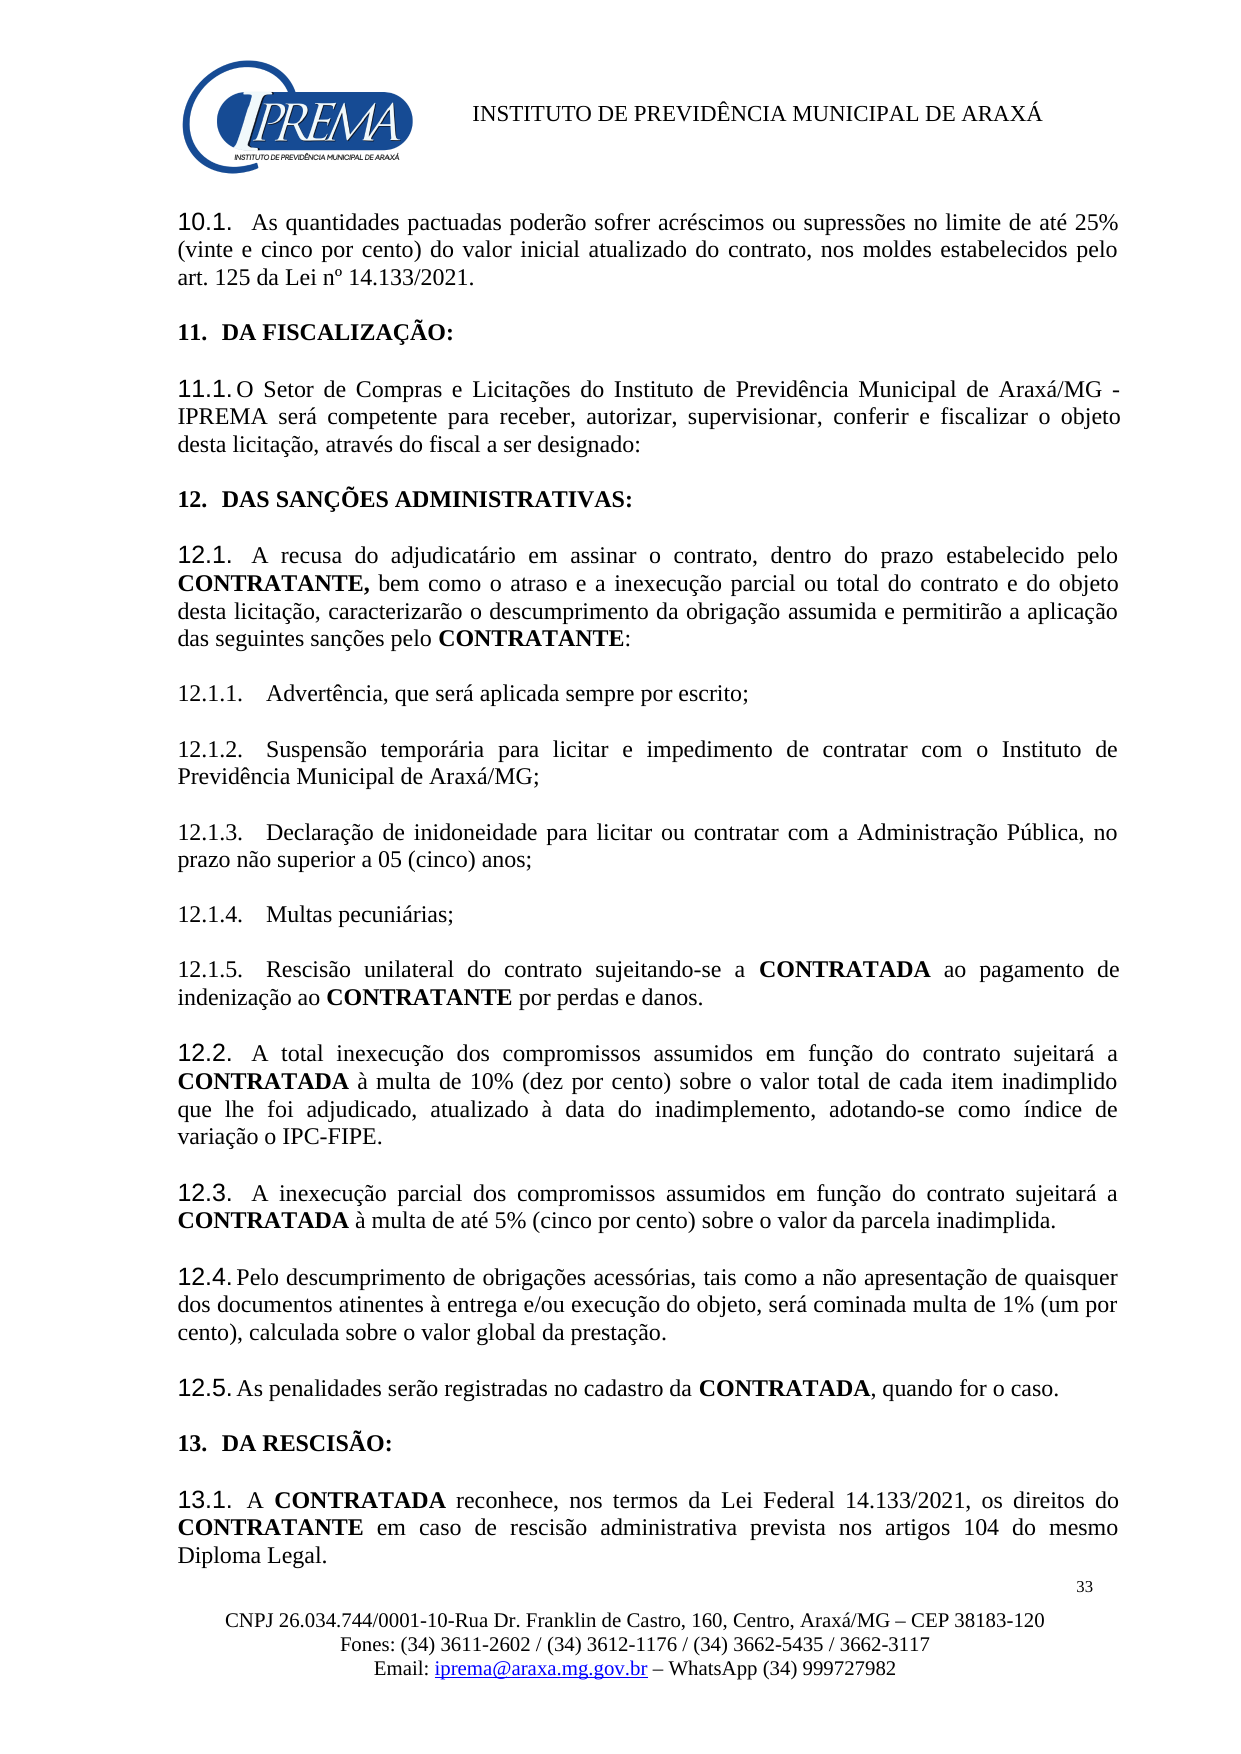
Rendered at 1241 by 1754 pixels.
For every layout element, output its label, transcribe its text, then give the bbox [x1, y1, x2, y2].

list DAS SANÇÕES ADMINISTRATIVAS: [177, 485, 1120, 513]
list A CONTRATADA reconhece, nos termos da Lei Federal 14.133/2021, os direitos do CONTRATANTE em caso de rescisão administrativa prevista nos artigos 104 do mesmo Diploma Legal. [177, 1484, 1120, 1568]
list DA RESCISÃO: [177, 1429, 1120, 1457]
list Declaração de inidoneidade para licitar ou contratar com a Administração Pública, no prazo não superior a 05 (cinco) anos; [177, 817, 1120, 873]
list Multas pecuniárias; [177, 900, 1120, 928]
list A inexecução parcial dos compromissos assumidos em função do contrato sujeitará a CONTRATADA à multa de até 5% (cinco por cento) sobre o valor da parcela inadimplida. [177, 1177, 1120, 1234]
list A recusa do adjudicatário em assinar o contrato, dentro do prazo estabelecido pelo CONTRATANTE, bem como o atraso e a inexecução parcial ou total do contrato e do objeto desta licitação, caracterizarão o descumprimento da obrigação assumida e permitirão a aplicação das seguintes sanções pelo CONTRATANTE: [177, 540, 1120, 652]
list As penalidades serão registradas no cadastro da CONTRATADA, quando for o caso. [177, 1373, 1120, 1402]
list DA FISCALIZAÇÃO: [177, 318, 1120, 346]
list Pelo descumprimento de obrigações acessórias, tais como a não apresentação de quaisquer dos documentos atinentes à entrega e/ou execução do objeto, será cominada multa de 1% (um por cento), calculada sobre o valor global da prestação. [177, 1261, 1120, 1345]
list As quantidades pactuadas poderão sofrer acréscimos ou supressões no limite de até 25% (vinte e cinco por cento) do valor inicial atualizado do contrato, nos moldes estabelecidos pelo art. 125 da Lei nº 14.133/2021. [177, 207, 1120, 291]
list O Setor de Compras e Licitações do Instituto de Previdência Municipal de Araxá/MG - IPREMA será competente para receber, autorizar, supervisionar, conferir e fiscalizar o objeto desta licitação, através do fiscal a ser designado: [177, 373, 1122, 457]
list A total inexecução dos compromissos assumidos em função do contrato sujeitará a CONTRATADA à multa de 10% (dez por cento) sobre o valor total de cada item inadimplido que lhe foi adjudicado, atualizado à data do inadimplemento, adotando-se como índice de variação o IPC-FIPE. [177, 1038, 1120, 1150]
list Rescisão unilateral do contrato sujeitando-se a CONTRATADA ao pagamento de indenização ao CONTRATANTE por perdas e danos. [177, 956, 1120, 1011]
picture [177, 50, 421, 177]
list Suspensão temporária para licitar e impedimento de contratar com o Instituto de Previdência Municipal de Araxá/MG; [177, 735, 1120, 790]
list Advertência, que será aplicada sempre por escrito; [177, 679, 1120, 707]
